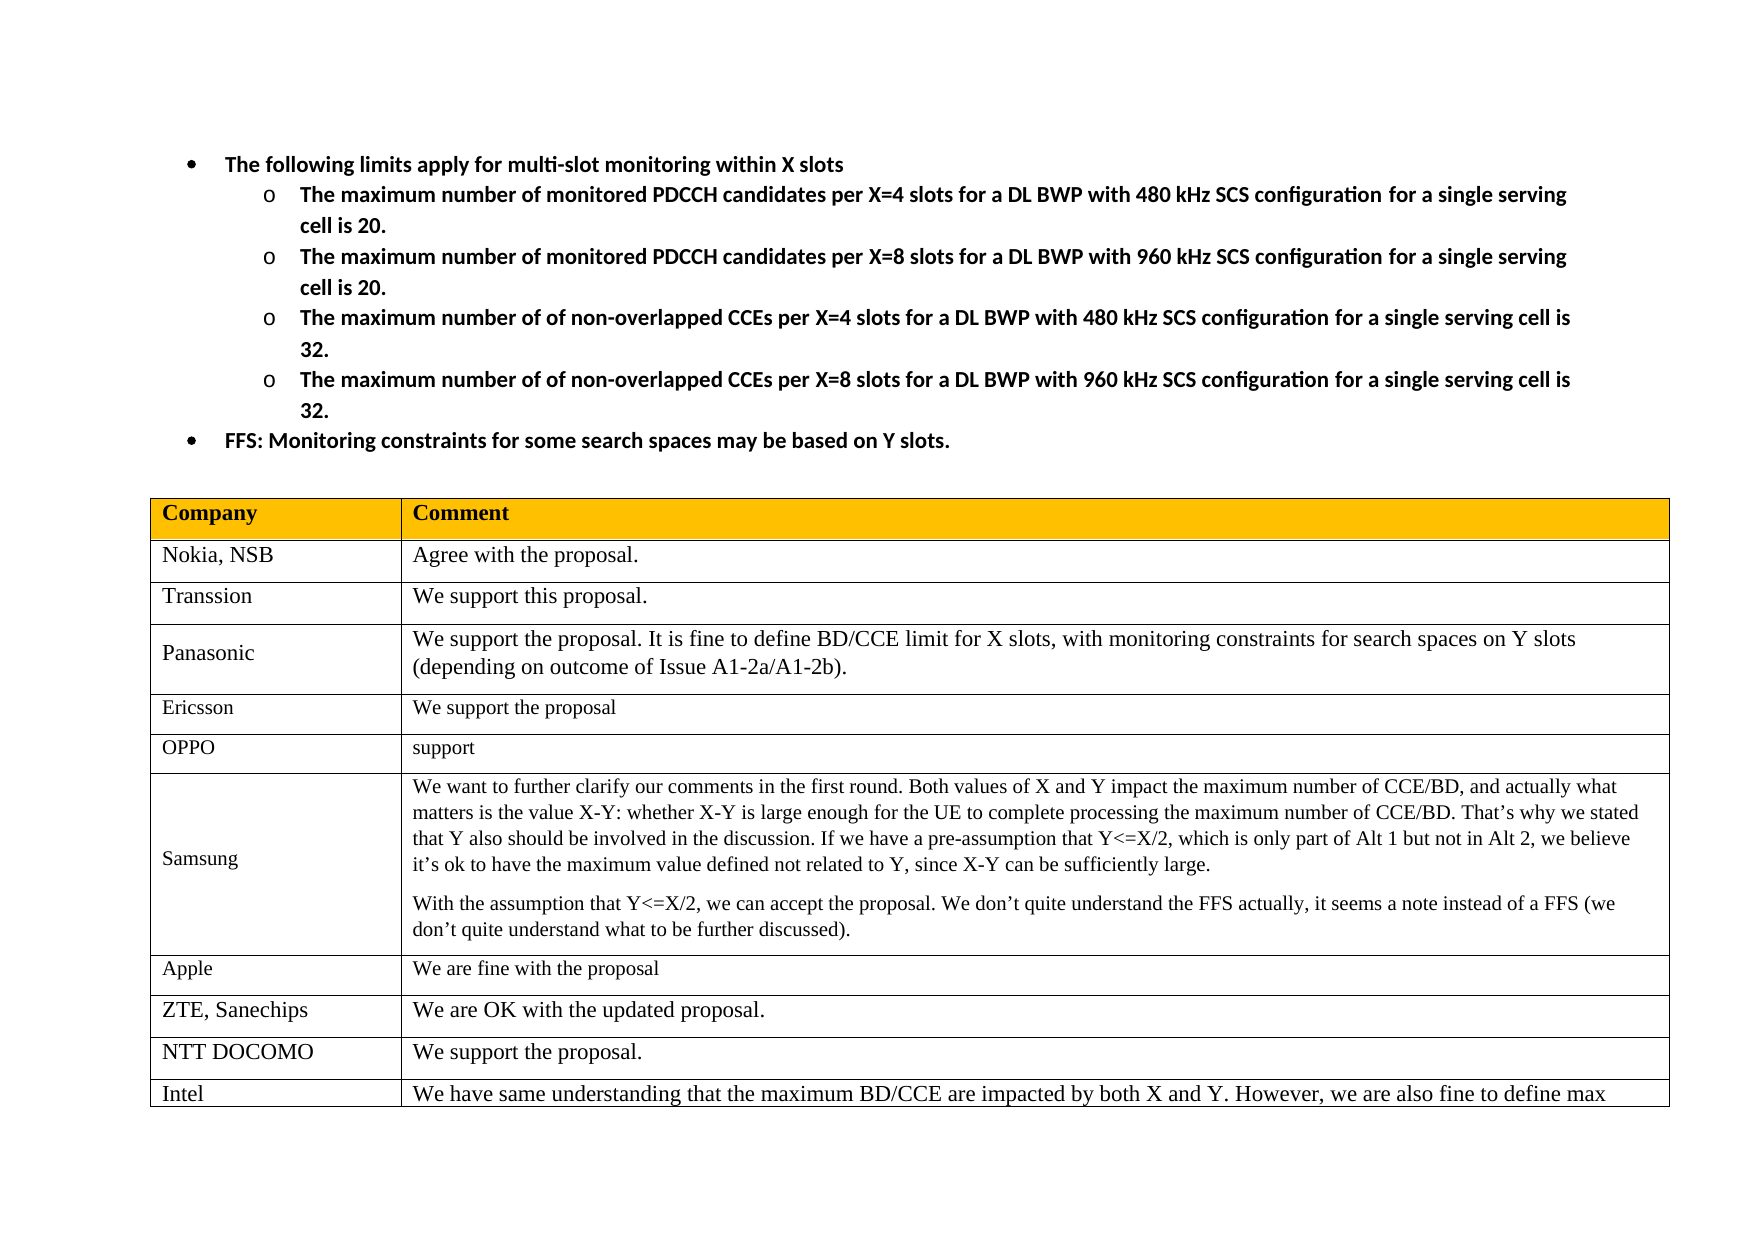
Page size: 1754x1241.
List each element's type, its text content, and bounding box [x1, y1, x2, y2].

table_cell Transsion [151, 583, 401, 623]
table_cell We support the proposal [402, 695, 1669, 734]
table_cell We support this proposal. [402, 583, 1669, 623]
table_cell NTT DOCOMO [151, 1038, 401, 1079]
table_cell Panasonic [151, 625, 401, 694]
table_cell Apple [151, 956, 401, 995]
table_cell Agree with the proposal. [402, 541, 1669, 582]
list The maximum number of of non-overlapped CCEs per X=8 slots for a DL BWP with 960 kHz SCS configuration for a single serving cell is 32. [262, 365, 1604, 424]
table_cell We support the proposal. [402, 1038, 1669, 1079]
table_cell We support the proposal. It is fine to define BD/CCE limit for X slots, with monitoring constraints for search spaces on Y slots (depending on outcome of Issue A1-2a/A1-2b). [402, 625, 1669, 694]
table_cell We are OK with the updated proposal. [402, 996, 1669, 1037]
table_cell support [402, 735, 1669, 773]
table_header Comment [402, 499, 1669, 539]
list The maximum number of of non-overlapped CCEs per X=4 slots for a DL BWP with 480 kHz SCS configuration for a single serving cell is 32. [262, 303, 1604, 363]
list FFS: Monitoring constraints for some search spaces may be based on Y slots. [187, 426, 1604, 454]
table_cell We are fine with the proposal [402, 956, 1669, 995]
table_cell OPPO [151, 735, 401, 773]
table_cell ZTE, Sanechips [151, 996, 401, 1037]
table_cell Samsung [151, 774, 401, 955]
table_cell We want to further clarify our comments in the first round. Both values of X and Y impact the maximum number of CCE/BD, and actually what matters is the value X-Y: whether X-Y is large enough for the UE to complete processing the maximum number of CCE/BD. That’s why we stated that Y also should be involved in the discussion. If we have a pre-assumption that Y<=X/2, which is only part of Alt 1 but not in Alt 2, we believe it’s ok to have the maximum value defined not related to Y, since X-Y can be sufficiently large. With the assumption that Y<=X/2, we can accept the proposal. We don’t quite understand the FFS actually, it seems a note instead of a FFS (we don’t quite understand what to be further discussed). [402, 774, 1669, 955]
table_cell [402, 1080, 1669, 1106]
table_header Company [151, 499, 401, 539]
table_cell Nokia, NSB [151, 541, 401, 582]
list The following limits apply for multi-slot monitoring within X slots [187, 150, 1604, 178]
table_cell Ericsson [151, 695, 401, 734]
list The maximum number of monitored PDCCH candidates per X=4 slots for a DL BWP with 480 kHz SCS configuration for a single serving cell is 20. [262, 180, 1604, 239]
list The maximum number of monitored PDCCH candidates per X=8 slots for a DL BWP with 960 kHz SCS configuration for a single serving cell is 20. [262, 242, 1604, 301]
table_cell Intel [151, 1080, 401, 1106]
